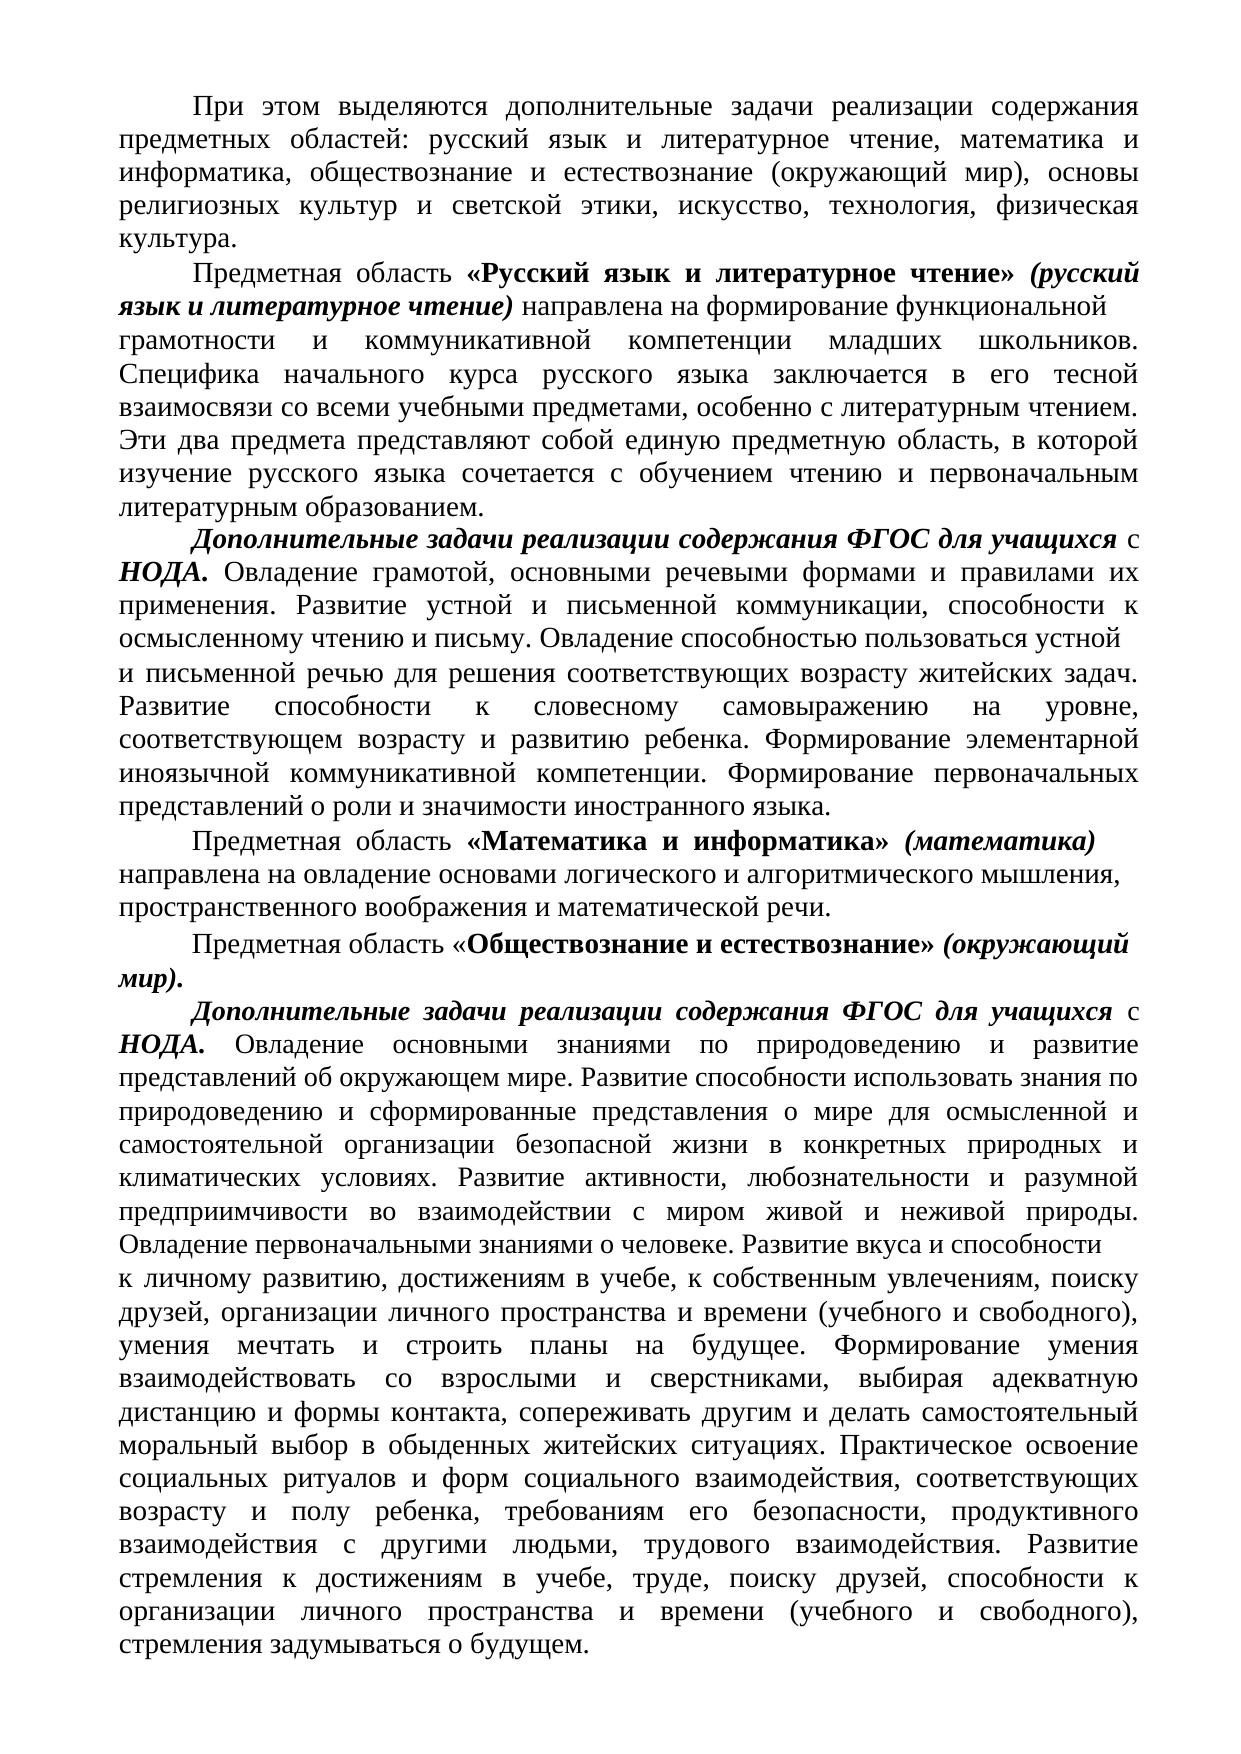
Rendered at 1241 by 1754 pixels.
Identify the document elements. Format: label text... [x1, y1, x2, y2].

text мир). [119, 961, 1139, 993]
list личному развитию, достижениям в учебе, к собственным увлечениям, поиску друзей, организации личного пространства и времени (учебного и свободного), умения мечтать и строить планы на будущее. Формирование умения взаимодействовать со взрослыми и сверстниками, выбирая адекватную дистанцию и формы контакта, сопереживать другим и делать самостоятельный моральный выбор в обыденных житейских ситуациях. Практическое освоение социальных ритуалов и форм социального взаимодействия, соответствующих возрасту и полу ребенка, требованиям его безопасности, продуктивного взаимодействия с другими людьми, трудового взаимодействия. Развитие стремления к достижениям в учебе, труде, поиску друзей, способности к организации личного пространства и времени (учебного и свободного), стремления задумываться о будущем. [118, 1261, 1139, 1660]
text направлена на овладение основами логического и алгоритмического мышления, пространственного воображения и математической речи. [119, 858, 1139, 923]
text грамотности и коммуникативной компетенции младших школьников. Специфика начального курса русского языка заключается в его тесной взаимосвязи со всеми учебными предметами, особенно с литературным чтением. Эти два предмета представляют собой единую предметную область, в которой изучение русского языка сочетается с обучением чтению и первоначальным литературным образованием. [119, 323, 1139, 522]
text Предметная область «Русский язык и литературное чтение» (русский язык и литературное чтение) направлена на формирование функциональной [119, 256, 1139, 322]
text Дополнительные задачи реализации содержания ФГОС для учащихся с НОДА. Овладение грамотой, основными речевыми формами и правилами их применения. Развитие устной и письменной коммуникации, способности к осмысленному чтению и письму. Овладение способностью пользоваться устной [119, 522, 1139, 654]
text При этом выделяются дополнительные задачи реализации содержания предметных областей: русский язык и литературное чтение, математика и информатика, обществознание и естествознание (окружающий мир), основы религиозных культур и светской этики, искусство, технология, физическая культура. [119, 89, 1139, 254]
text Предметная область «Обществознание и естествознание» (окружающий [192, 926, 1139, 959]
text Дополнительные задачи реализации содержания ФГОС для учащихся с НОДА. Овладение основными знаниями по природоведению и развитие представлений об окружающем мире. Развитие способности использовать знания по природоведению и сформированные представления о мире для осмысленной и самостоятельной организации безопасной жизни в конкретных природных и климатических условиях. Развитие активности, любознательности и разумной предприимчивости во взаимодействии с миром живой и неживой природы. Овладение первоначальными знаниями о человеке. Развитие вкуса и способности [119, 993, 1139, 1259]
text Предметная область «Математика и информатика» (математика) [192, 823, 1139, 857]
list письменной речью для решения соответствующих возрасту житейских задач. Развитие способности к словесному самовыражению на уровне, соответствующем возрасту и развитию ребенка. Формирование элементарной иноязычной коммуникативной компетенции. Формирование первоначальных представлений о роли и значимости иностранного языка. [118, 656, 1139, 822]
